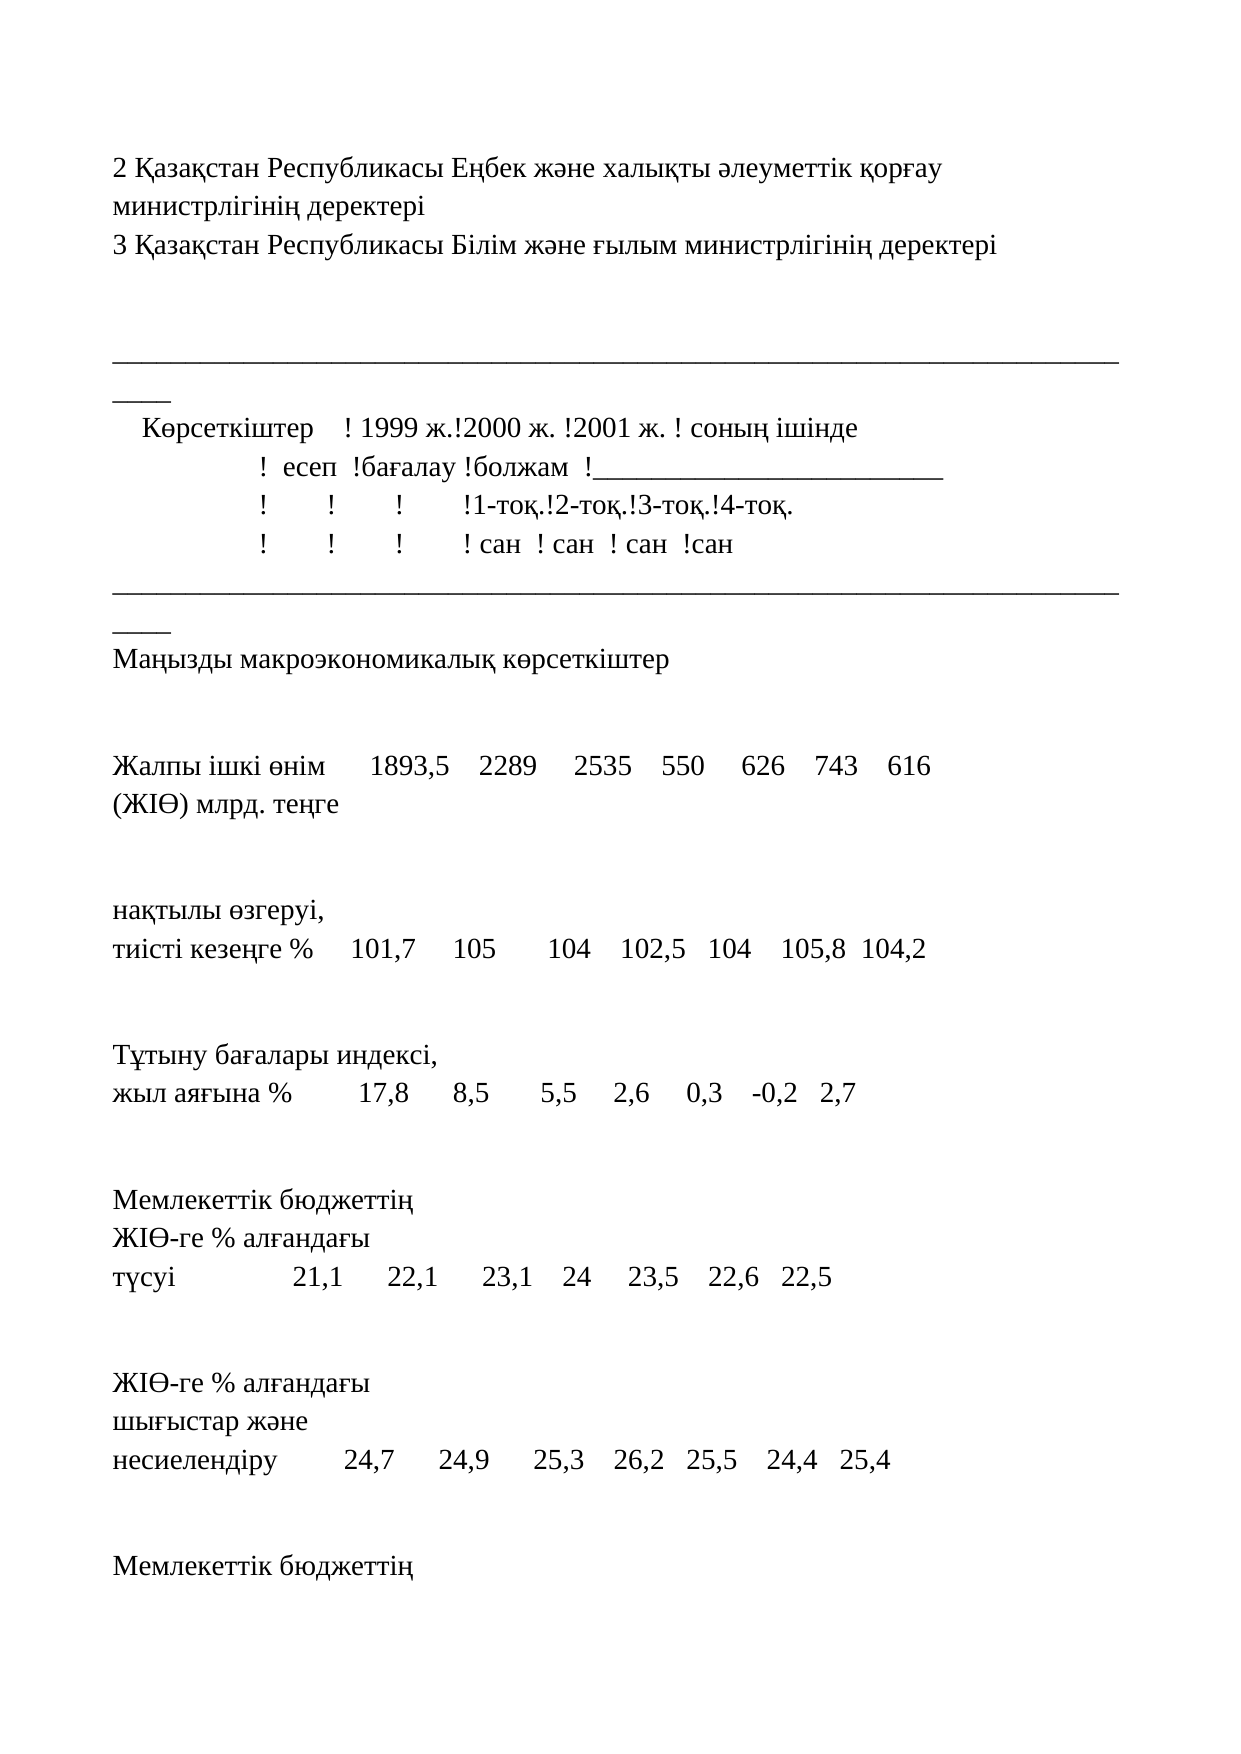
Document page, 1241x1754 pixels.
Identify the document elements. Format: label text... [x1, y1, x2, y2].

text ЖІӨ-ге % алғандағы [112, 1220, 1128, 1254]
text ! ! ! ! сан ! сан ! сан !сан [112, 526, 1128, 559]
text 3 Қазақстан Республикасы Білім және ғылым министрлігінің деректері [112, 227, 1128, 261]
text ! есеп !бағалау !болжам !________________________ [112, 449, 1128, 482]
text _________________________________________________________________________ [112, 333, 1128, 405]
text ! ! ! !1-тоқ.!2-тоқ.!3-тоқ.!4-тоқ. [112, 487, 1128, 521]
text (ЖІӨ) млрд. теңге [112, 786, 1128, 820]
text шығыстар және [112, 1403, 1128, 1437]
text Маңызды макроэкономикалық көрсеткіштер [112, 642, 1128, 675]
text Мемлекеттік бюджеттің [112, 1182, 1128, 1215]
text министрлігінің деректері [112, 188, 1128, 222]
text 2 Қазақстан Республикасы Еңбек және халықты әлеуметтік қорғау [112, 150, 1128, 183]
text Мемлекеттік бюджеттің [112, 1548, 1128, 1582]
text түсуі 21,1 22,1 23,1 24 23,5 22,6 22,5 [112, 1259, 1128, 1292]
text Көрсеткіштер ! 1999 ж.!2000 ж. !2001 ж. ! соның ішінде [112, 410, 1128, 444]
text _________________________________________________________________________ [112, 564, 1128, 637]
text несиелендіру 24,7 24,9 25,3 26,2 25,5 24,4 25,4 [112, 1442, 1128, 1476]
text тиісті кезеңге % 101,7 105 104 102,5 104 105,8 104,2 [112, 931, 1128, 964]
text ЖІӨ-ге % алғандағы [112, 1365, 1128, 1398]
text Жалпы ішкі өнім 1893,5 2289 2535 550 626 743 616 [112, 748, 1128, 781]
text нақтылы өзгеруі, [112, 892, 1128, 926]
text жыл аяғына % 17,8 8,5 5,5 2,6 0,3 -0,2 2,7 [112, 1076, 1128, 1109]
text Тұтыну бағалары индексі, [112, 1037, 1128, 1071]
